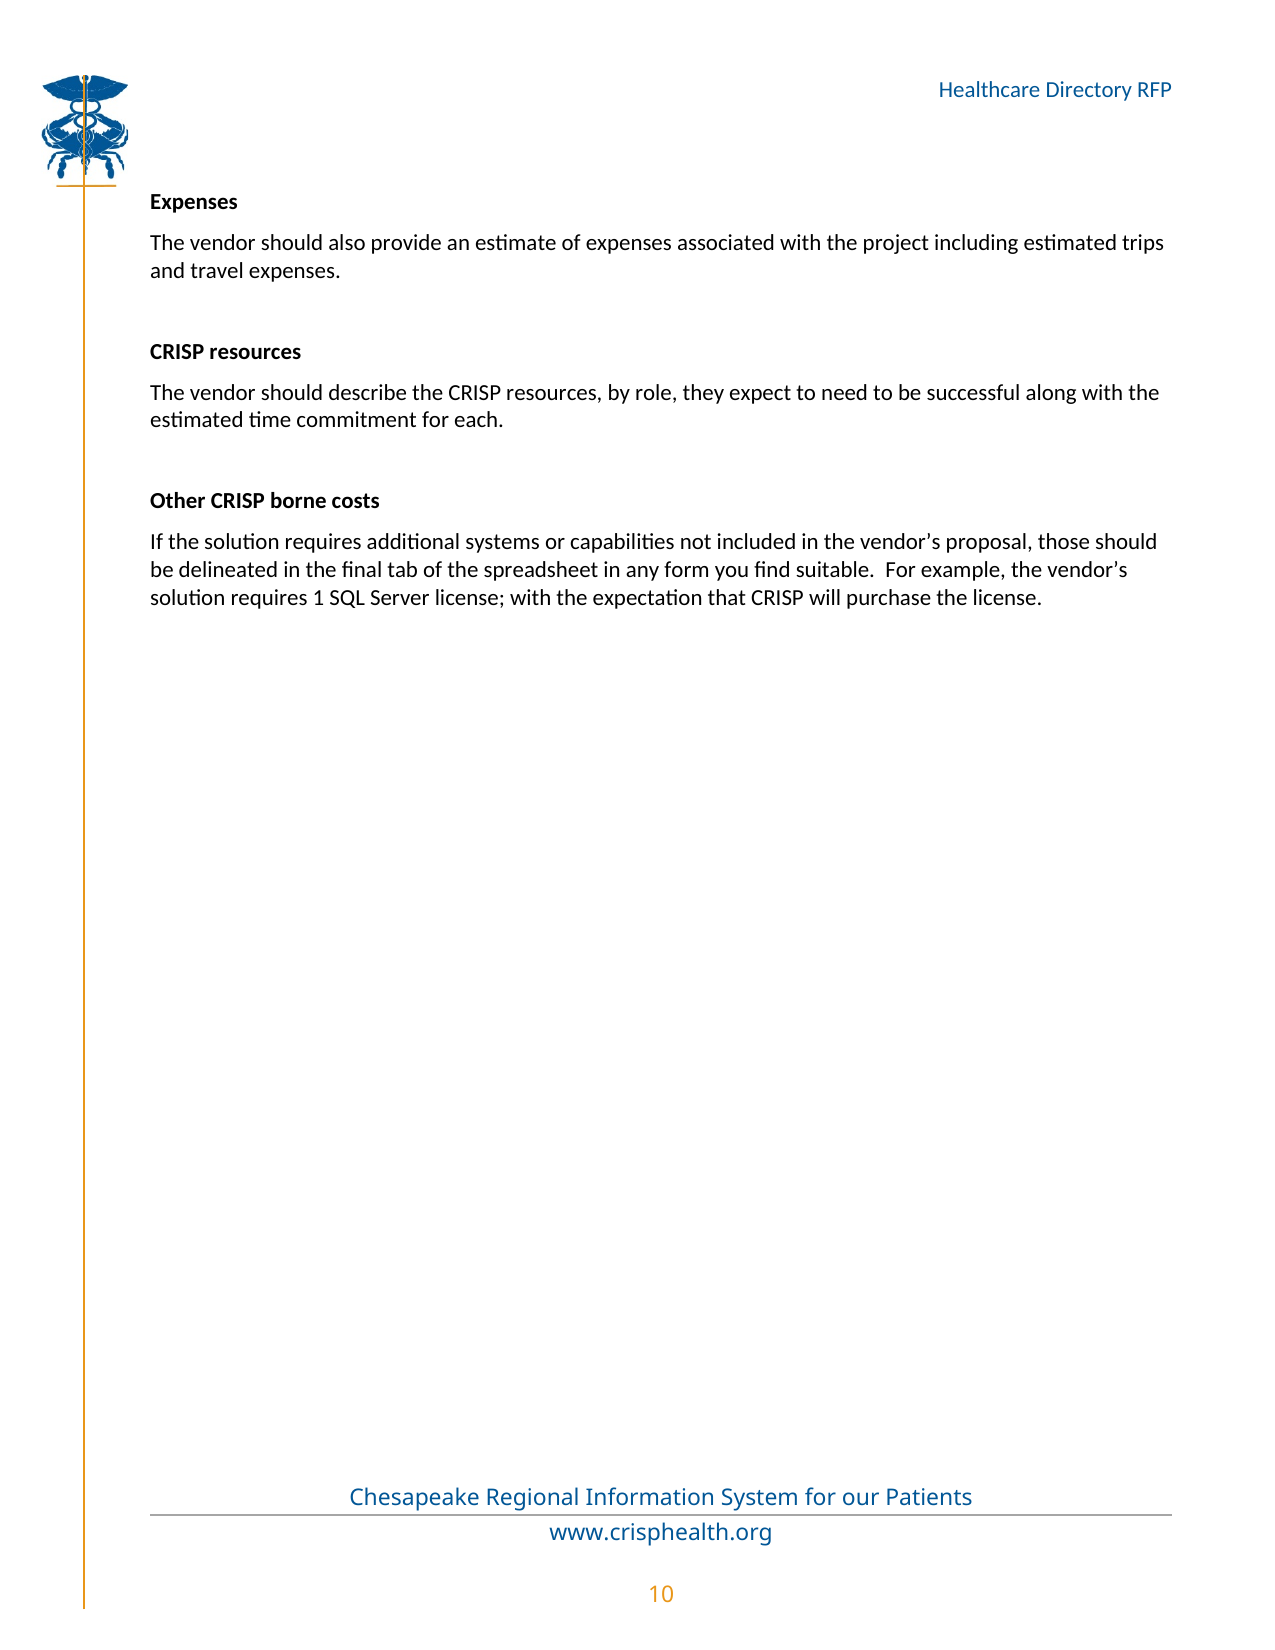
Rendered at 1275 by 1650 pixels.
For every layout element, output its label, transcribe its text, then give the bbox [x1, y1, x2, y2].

text Other CRISP borne costs [150, 487, 1172, 515]
picture [41, 75, 83, 187]
text The vendor should describe the CRISP resources, by role, they expect to need to be successful along with the estimated time commitment for each. [150, 378, 1172, 434]
text If the solution requires additional systems or capabilities not included in the vendor’s proposal, those should be delineated in the final tab of the spreadsheet in any form you find suitable. For example, the vendor’s solution requires 1 SQL Server license; with the expectation that CRISP will purchase the license. [150, 527, 1172, 611]
text CRISP resources [150, 337, 1172, 365]
text The vendor should also provide an estimate of expenses associated with the project including estimated trips and travel expenses. [150, 228, 1172, 284]
picture [85, 75, 129, 187]
text Expenses [150, 187, 1172, 216]
